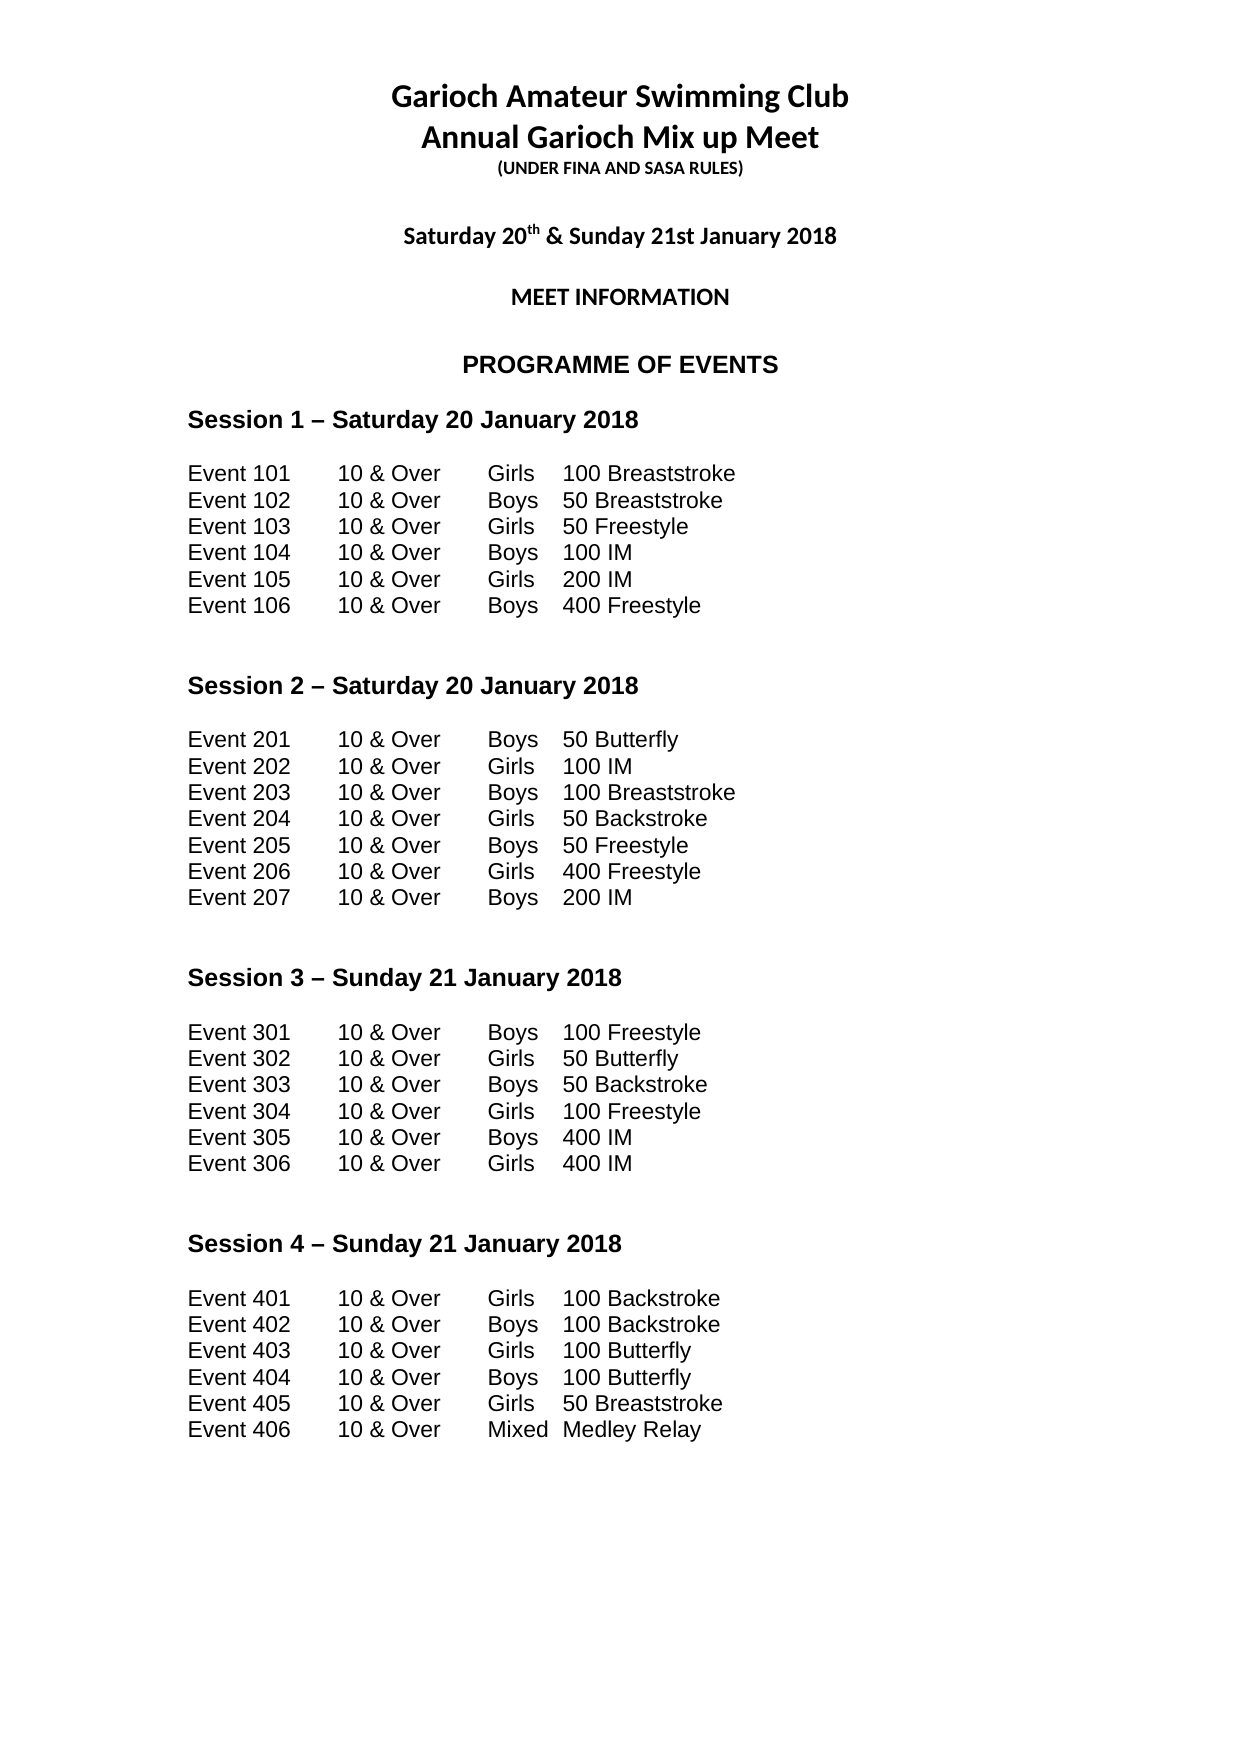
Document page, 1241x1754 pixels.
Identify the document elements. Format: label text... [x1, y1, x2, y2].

text Event 301 10 & Over Boys 100 Freestyle [187, 1018, 1053, 1045]
text Event 202 10 & Over Girls 100 IM [187, 753, 1053, 779]
text Session 2 – Saturday 20 January 2018 [187, 671, 1053, 700]
text PROGRAMME OF EVENTS [187, 350, 1053, 379]
text Event 105 10 & Over Girls 200 IM [187, 566, 1053, 592]
text Event 206 10 & Over Girls 400 Freestyle [187, 858, 1053, 884]
text Event 405 10 & Over Girls 50 Breaststroke [187, 1390, 1053, 1416]
text Session 3 – Sunday 21 January 2018 [187, 963, 1053, 992]
text Event 305 10 & Over Boys 400 IM [187, 1124, 1053, 1150]
text Event 406 10 & Over Mixed Medley Relay [187, 1416, 1053, 1443]
text Event 402 10 & Over Boys 100 Backstroke [187, 1311, 1053, 1337]
text Event 204 10 & Over Girls 50 Backstroke [187, 805, 1053, 832]
text Event 103 10 & Over Girls 50 Freestyle [187, 513, 1053, 539]
text Event 102 10 & Over Boys 50 Breaststroke [187, 487, 1053, 513]
text Event 404 10 & Over Boys 100 Butterfly [187, 1363, 1053, 1390]
text Event 205 10 & Over Boys 50 Freestyle [187, 832, 1053, 858]
text Event 101 10 & Over Girls 100 Breaststroke [187, 460, 1053, 487]
text Event 303 10 & Over Boys 50 Backstroke [187, 1071, 1053, 1098]
text Event 306 10 & Over Girls 400 IM [187, 1150, 1053, 1177]
text Event 403 10 & Over Girls 100 Butterfly [187, 1337, 1053, 1363]
text Event 302 10 & Over Girls 50 Butterfly [187, 1045, 1053, 1071]
text Event 104 10 & Over Boys 100 IM [187, 539, 1053, 566]
text Event 201 10 & Over Boys 50 Butterfly [187, 726, 1053, 753]
text Event 203 10 & Over Boys 100 Breaststroke [187, 779, 1053, 805]
text Session 4 – Sunday 21 January 2018 [187, 1229, 1053, 1258]
text Event 106 10 & Over Boys 400 Freestyle [187, 592, 1053, 618]
text Event 207 10 & Over Boys 200 IM [187, 884, 1053, 911]
text Event 401 10 & Over Girls 100 Backstroke [187, 1284, 1053, 1311]
text Session 1 – Saturday 20 January 2018 [187, 379, 1053, 434]
text Event 304 10 & Over Girls 100 Freestyle [187, 1098, 1053, 1124]
